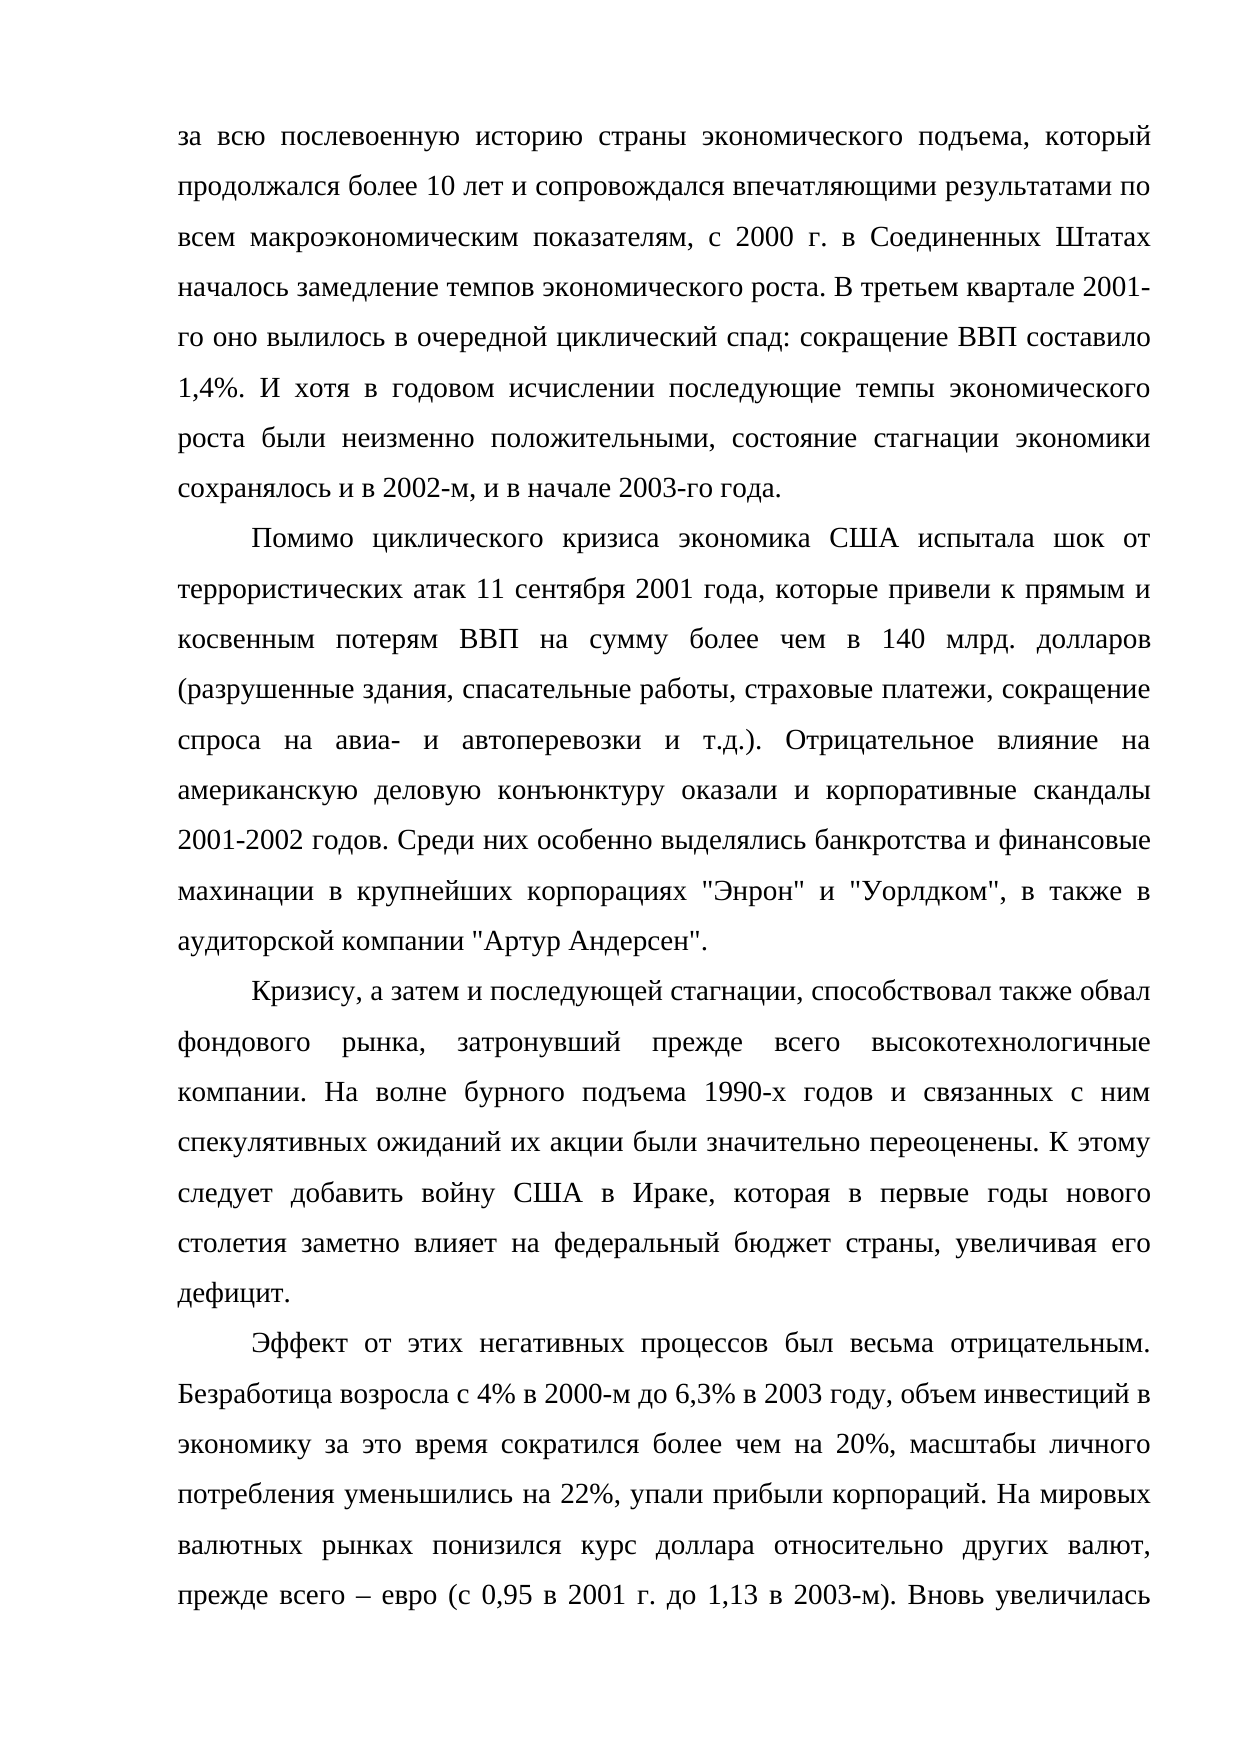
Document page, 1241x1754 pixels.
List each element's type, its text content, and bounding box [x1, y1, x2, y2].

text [177, 118, 1152, 504]
text Помимо циклического кризиса экономика США испытала шок от террористических атак 11 сентября 2001 года, которые привели к прямым и косвенным потерям ВВП на сумму более чем в 140 млрд. долларов (разрушенные здания, спасательные работы, страховые платежи, сокращение спроса на авиа- и автоперевозки и т.д.). Отрицательное влияние на американскую деловую конъюнктуру оказали и корпоративные скандалы 2001-2002 годов. Среди них особенно выделялись банкротства и финансовые махинации в крупнейших корпорациях "Энрон" и "Уорлдком", в также в аудиторской компании "Артур Андерсен". [177, 521, 1152, 957]
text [177, 1326, 1152, 1611]
text Кризису, а затем и последующей стагнации, способствовал также обвал фондового рынка, затронувший прежде всего высокотехнологичные компании. На волне бурного подъема 1990-х годов и связанных с ним спекулятивных ожиданий их акции были значительно переоценены. К этому следует добавить войну США в Ираке, которая в первые годы нового столетия заметно влияет на федеральный бюджет страны, увеличивая его дефицит. [177, 973, 1152, 1309]
